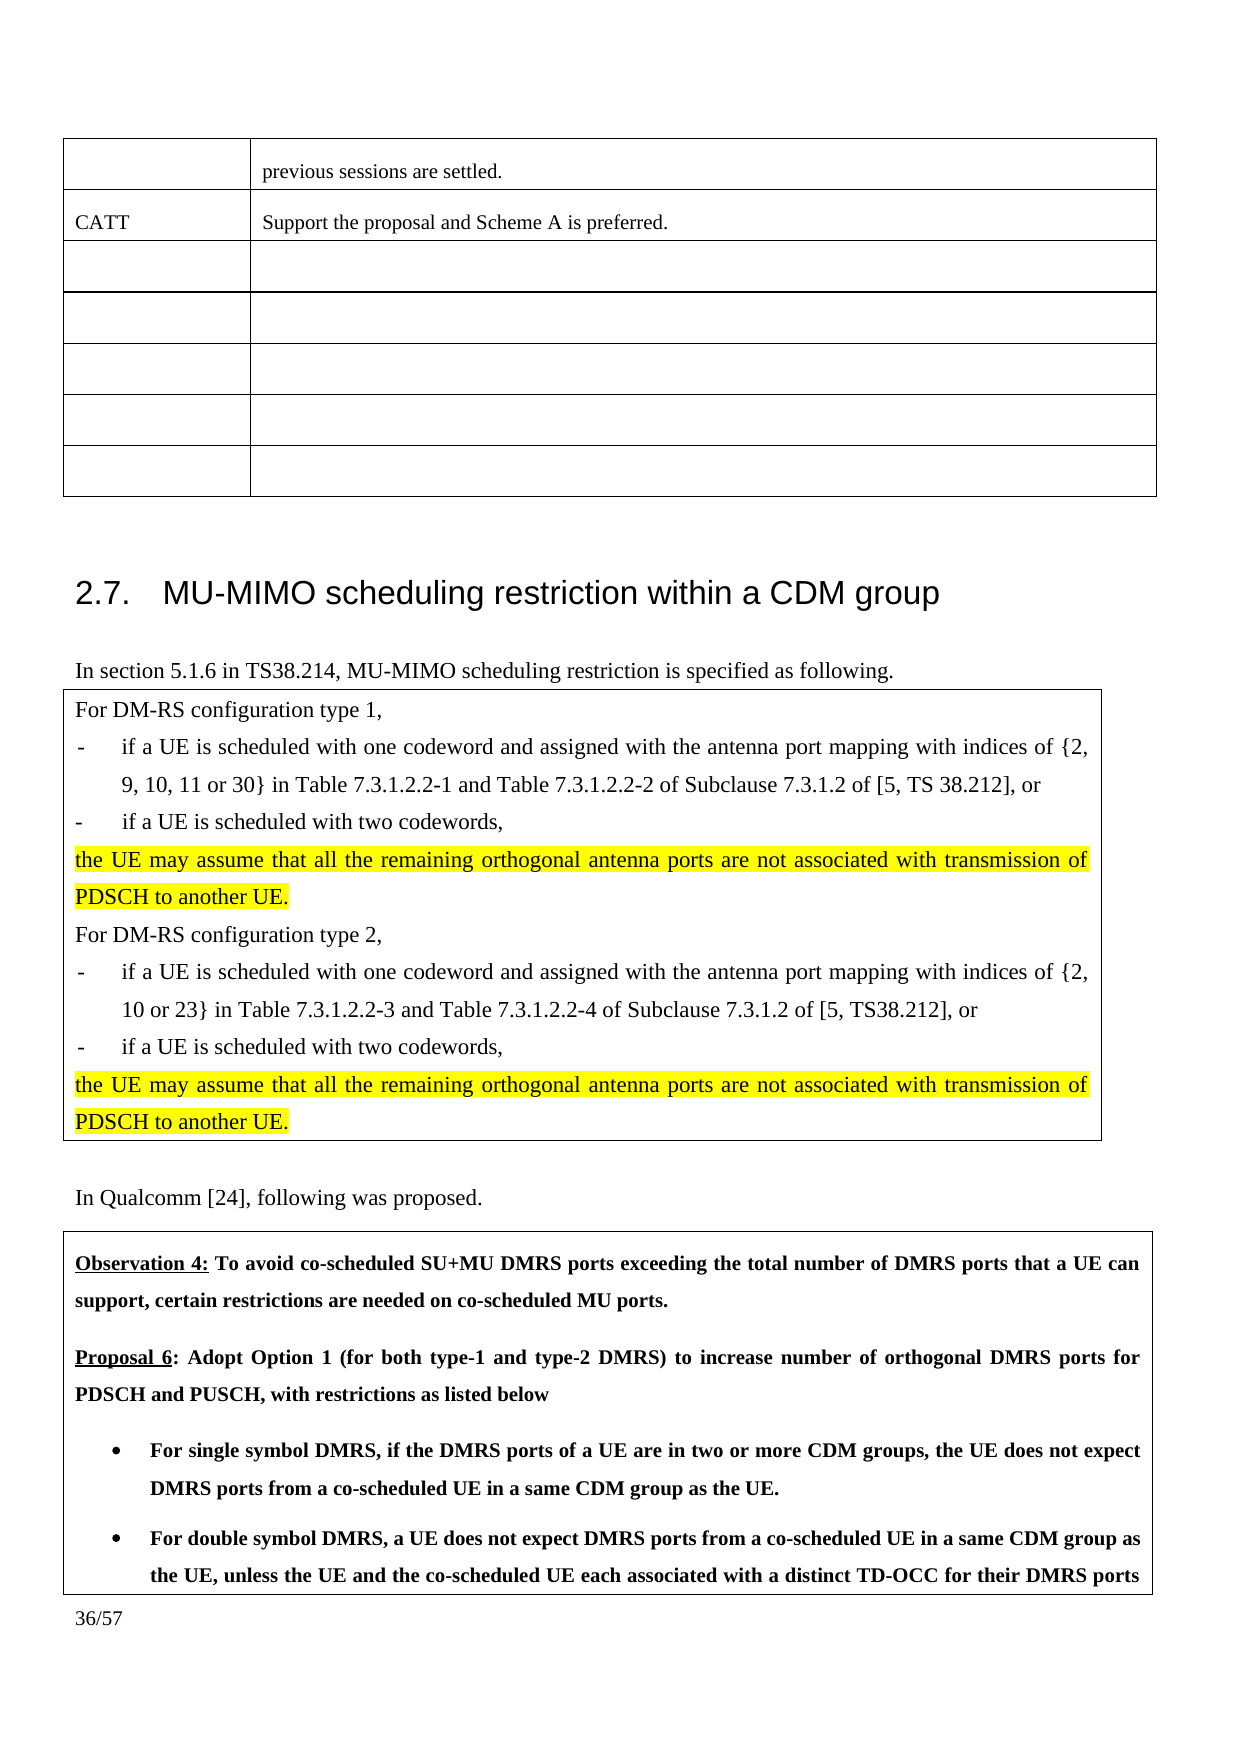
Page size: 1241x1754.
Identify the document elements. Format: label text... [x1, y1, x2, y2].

text In Qualcomm [24], following was proposed. [75, 1179, 1165, 1216]
table_cell Support the proposal and Scheme A is preferred. [251, 190, 1156, 240]
table_cell [251, 395, 1156, 444]
subtitle MU-MIMO scheduling restriction within a CDM group [75, 555, 1165, 630]
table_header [64, 1232, 1152, 1594]
text In section 5.1.6 in TS38.214, MU-MIMO scheduling restriction is specified as following. [75, 652, 1165, 689]
table_cell [64, 293, 250, 342]
table_cell QC [64, 139, 250, 189]
table_cell [64, 395, 250, 444]
table_cell [251, 344, 1156, 393]
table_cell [251, 139, 1156, 189]
table_cell [251, 446, 1156, 496]
table_cell [64, 344, 250, 393]
table_header For DM-RS configuration type 1, - if a UE is scheduled with one codeword and assigned with the antenna port mapping with indices of {2, 9, 10, 11 or 30} in Table 7.3.1.2.2-1 and Table 7.3.1.2.2-2 of Subclause 7.3.1.2 of [5, TS 38.212], or - if a UE is scheduled with two codewords, the UE may assume that all the remaining orthogonal antenna ports are not associated with transmission of PDSCH to another UE. For DM-RS configuration type 2, - if a UE is scheduled with one codeword and assigned with the antenna port mapping with indices of {2, 10 or 23} in Table 7.3.1.2.2-3 and Table 7.3.1.2.2-4 of Subclause 7.3.1.2 of [5, TS38.212], or - if a UE is scheduled with two codewords, the UE may assume that all the remaining orthogonal antenna ports are not associated with transmission of PDSCH to another UE. [64, 690, 1101, 1140]
table_cell [251, 241, 1156, 291]
table_cell [64, 446, 250, 496]
table_cell [251, 293, 1156, 342]
table_cell CATT [64, 190, 250, 240]
table_cell [64, 241, 250, 291]
